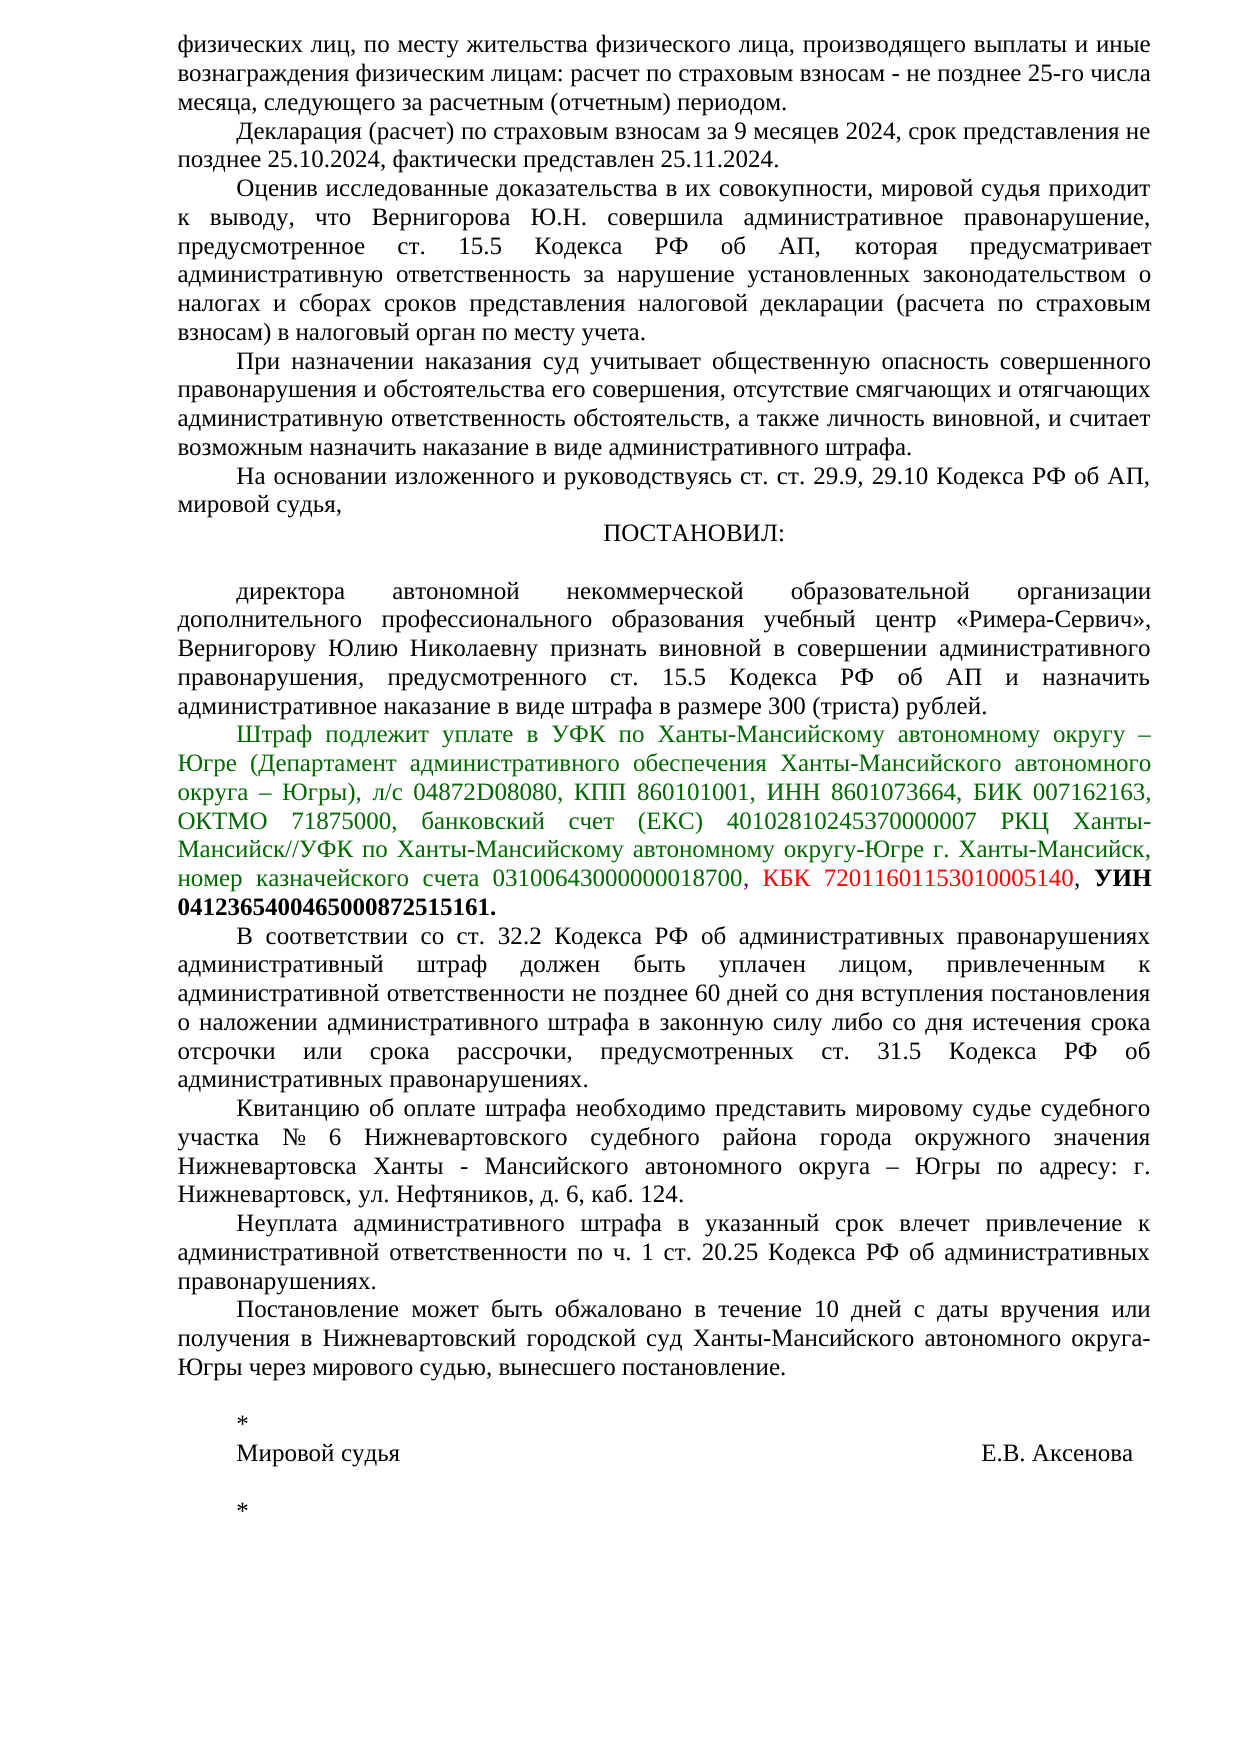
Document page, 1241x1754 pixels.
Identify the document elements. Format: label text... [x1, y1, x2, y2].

text ПОСТАНОВИЛ: [177, 518, 1152, 547]
text Постановление может быть обжаловано в течение 10 дней с даты вручения или получения в Нижневартовский городской суд Ханты-Мансийского автономного округа-Югры через мирового судью, вынесшего постановление. [177, 1294, 1152, 1381]
text В соответствии со ст. 32.2 Кодекса РФ об административных правонарушениях административный штраф должен быть уплачен лицом, привлеченным к административной ответственности не позднее 60 дней со дня вступления постановления о наложении административного штрафа в законную силу либо со дня истечения срока отсрочки или срока рассрочки, предусмотренных ст. 31.5 Кодекса РФ об административных правонарушениях. [177, 921, 1152, 1093]
text При назначении наказания суд учитывает общественную опасность совершенного правонарушения и обстоятельства его совершения, отсутствие смягчающих и отягчающих административную ответственность обстоятельств, а также личность виновной, и считает возможным назначить наказание в виде административного штрафа. [177, 346, 1152, 461]
text Оценив исследованные доказательства в их совокупности, мировой судья приходит к выводу, что Вернигорова Ю.Н. совершила административное правонарушение, предусмотренное ст. 15.5 Кодекса РФ об АП, которая предусматривает административную ответственность за нарушение установленных законодательством о налогах и сборах сроков представления налоговой декларации (расчета по страховым взносам) в налоговый орган по месту учета. [177, 173, 1152, 346]
text Мировой судья Е.В. Аксенова [177, 1438, 1152, 1467]
text * [177, 1409, 1152, 1438]
text директора автономной некоммерческой образовательной организации дополнительного профессионального образования учебный центр «Римера-Сервич», Вернигорову Юлию Николаевну признать виновной в совершении административного правонарушения, предусмотренного ст. 15.5 Кодекса РФ об АП и назначить административное наказание в виде штрафа в размере 300 (триста) рублей. [177, 576, 1152, 719]
text Квитанцию об оплате штрафа необходимо представить мировому судье судебного участка № 6 Нижневартовского судебного района города окружного значения Нижневартовска Ханты - Мансийского автономного округа – Югры по адресу: г. Нижневартовск, ул. Нефтяников, д. 6, каб. 124. [177, 1093, 1152, 1208]
text Штраф подлежит уплате в УФК по Ханты-Мансийскому автономному округу – Югре (Департамент административного обеспечения Ханты-Мансийского автономного округа – Югры), л/с 04872D08080, КПП 860101001, ИНН 8601073664, БИК 007162163, ОКТМО 71875000, банковский счет (ЕКС) 40102810245370000007 РКЦ Ханты-Мансийск//УФК по Ханты-Мансийскому автономному округу-Югре г. Ханты-Мансийск, номер казначейского счета 03100643000000018700, КБК 72011601153010005140, УИН 0412365400465000872515161. [177, 719, 1152, 921]
text На основании изложенного и руководствуясь ст. ст. 29.9, 29.10 Кодекса РФ об АП, мировой судья, [177, 461, 1152, 518]
text * [177, 1496, 1152, 1524]
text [177, 29, 1152, 116]
text Декларация (расчет) по страховым взносам за 9 месяцев 2024, срок представления не позднее 25.10.2024, фактически представлен 25.11.2024. [177, 116, 1152, 173]
text Неуплата административного штрафа в указанный срок влечет привлечение к административной ответственности по ч. 1 ст. 20.25 Кодекса РФ об административных правонарушениях. [177, 1208, 1152, 1294]
